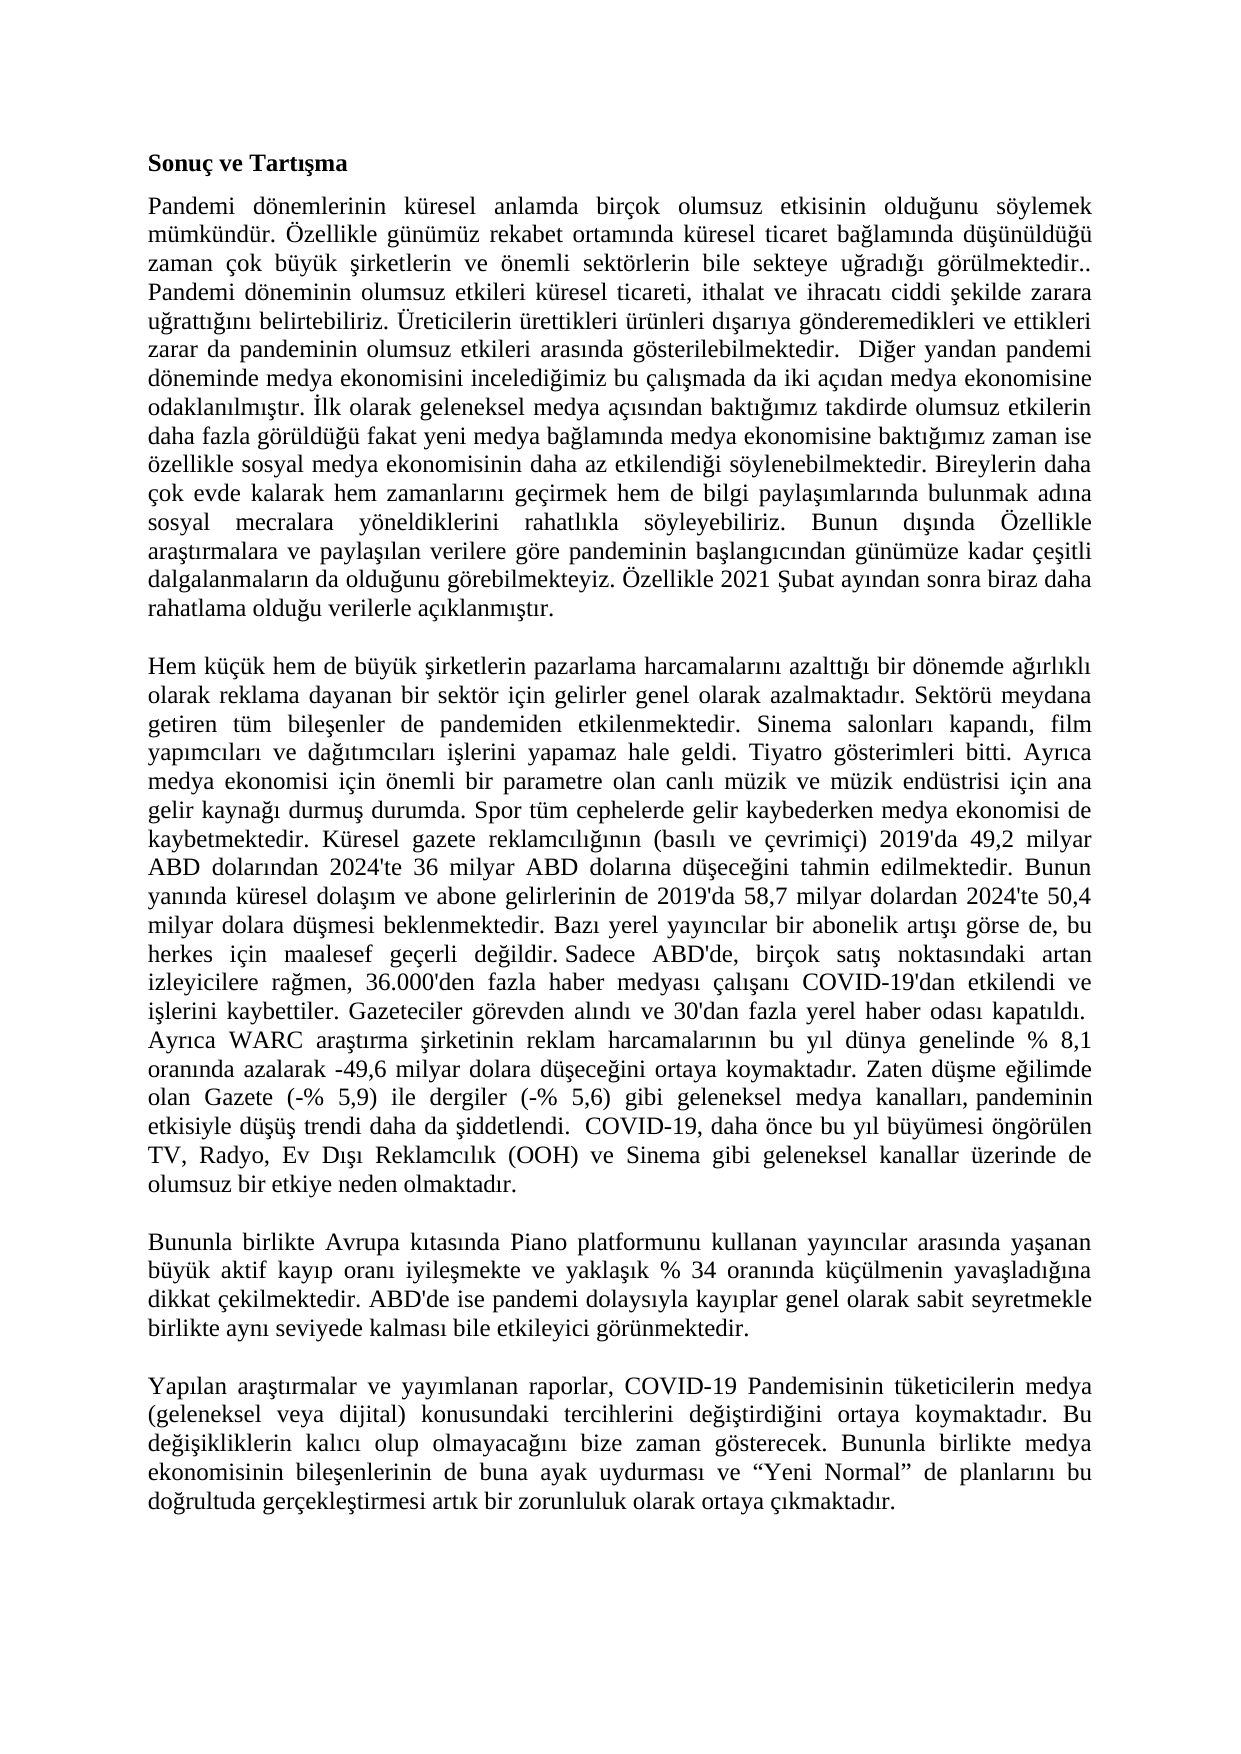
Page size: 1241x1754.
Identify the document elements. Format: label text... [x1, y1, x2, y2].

text Hem küçük hem de büyük şirketlerin pazarlama harcamalarını azalttığı bir dönemde ağırlıklı olarak reklama dayanan bir sektör için gelirler genel olarak azalmaktadır. Sektörü meydana getiren tüm bileşenler de pandemiden etkilenmektedir. Sinema salonları kapandı, film yapımcıları ve dağıtımcıları işlerini yapamaz hale geldi. Tiyatro gösterimleri bitti. Ayrıca medya ekonomisi için önemli bir parametre olan canlı müzik ve müzik endüstrisi için ana gelir kaynağı durmuş durumda. Spor tüm cephelerde gelir kaybederken medya ekonomisi de kaybetmektedir. Küresel gazete reklamcılığının (basılı ve çevrimiçi) 2019'da 49,2 milyar ABD dolarından 2024'te 36 milyar ABD dolarına düşeceğini tahmin edilmektedir. Bunun yanında küresel dolaşım ve abone gelirlerinin de 2019'da 58,7 milyar dolardan 2024'te 50,4 milyar dolara düşmesi beklenmektedir. Bazı yerel yayıncılar bir abonelik artışı görse de, bu herkes için maalesef geçerli değildir. Sadece ABD'de, birçok satış noktasındaki artan izleyicilere rağmen, 36.000'den fazla haber medyası çalışanı COVID-19'dan etkilendi ve işlerini kaybettiler. Gazeteciler görevden alındı ​​ve 30'dan fazla yerel haber odası kapatıldı. Ayrıca WARC araştırma şirketinin reklam harcamalarının bu yıl dünya genelinde % 8,1 oranında azalarak -49,6 milyar dolara düşeceğini ortaya koymaktadır. Zaten düşme eğilimde olan Gazete (-% 5,9) ile dergiler (-% 5,6) gibi geleneksel medya kanalları, pandeminin etkisiyle düşüş trendi daha da şiddetlendi. COVID-19, daha önce bu yıl büyümesi öngörülen TV, Radyo, Ev Dışı Reklamcılık (OOH) ve Sinema gibi geleneksel kanallar üzerinde de olumsuz bir etkiye neden olmaktadır. [148, 651, 1093, 1197]
text Yapılan araştırmalar ve yayımlanan raporlar, COVID-19 Pandemisinin tüketicilerin medya (geleneksel veya dijital) konusundaki tercihlerini değiştirdiğini ortaya koymaktadır. Bu değişikliklerin kalıcı olup olmayacağını bize zaman gösterecek. Bununla birlikte medya ekonomisinin bileşenlerinin de buna ayak uydurması ve “Yeni Normal” de planlarını bu doğrultuda gerçekleştirmesi artık bir zorunluluk olarak ortaya çıkmaktadır. [148, 1371, 1093, 1514]
text Pandemi dönemlerinin küresel anlamda birçok olumsuz etkisinin olduğunu söylemek mümkündür. Özellikle günümüz rekabet ortamında küresel ticaret bağlamında düşünüldüğü zaman çok büyük şirketlerin ve önemli sektörlerin bile sekteye uğradığı görülmektedir.. Pandemi döneminin olumsuz etkileri küresel ticareti, ithalat ve ihracatı ciddi şekilde zarara uğrattığını belirtebiliriz. Üreticilerin ürettikleri ürünleri dışarıya gönderemedikleri ve ettikleri zarar da pandeminin olumsuz etkileri arasında gösterilebilmektedir. Diğer yandan pandemi döneminde medya ekonomisini incelediğimiz bu çalışmada da iki açıdan medya ekonomisine odaklanılmıştır. İlk olarak geleneksel medya açısından baktığımız takdirde olumsuz etkilerin daha fazla görüldüğü fakat yeni medya bağlamında medya ekonomisine baktığımız zaman ise özellikle sosyal medya ekonomisinin daha az etkilendiği söylenebilmektedir. Bireylerin daha çok evde kalarak hem zamanlarını geçirmek hem de bilgi paylaşımlarında bulunmak adına sosyal mecralara yöneldiklerini rahatlıkla söyleyebiliriz. Bunun dışında Özellikle araştırmalara ve paylaşılan verilere göre pandeminin başlangıcından günümüze kadar çeşitli dalgalanmaların da olduğunu görebilmekteyiz. Özellikle 2021 Şubat ayından sonra biraz daha rahatlama olduğu verilerle açıklanmıştır. [148, 191, 1093, 622]
text Sonuç ve Tartışma [148, 148, 1093, 176]
text Bununla birlikte Avrupa kıtasında Piano platformunu kullanan yayıncılar arasında yaşanan büyük aktif kayıp oranı iyileşmekte ve yaklaşık % 34 oranında küçülmenin yavaşladığına dikkat çekilmektedir. ABD'de ise pandemi dolaysıyla kayıplar genel olarak sabit seyretmekle birlikte aynı seviyede kalması bile etkileyici görünmektedir. [148, 1227, 1093, 1342]
